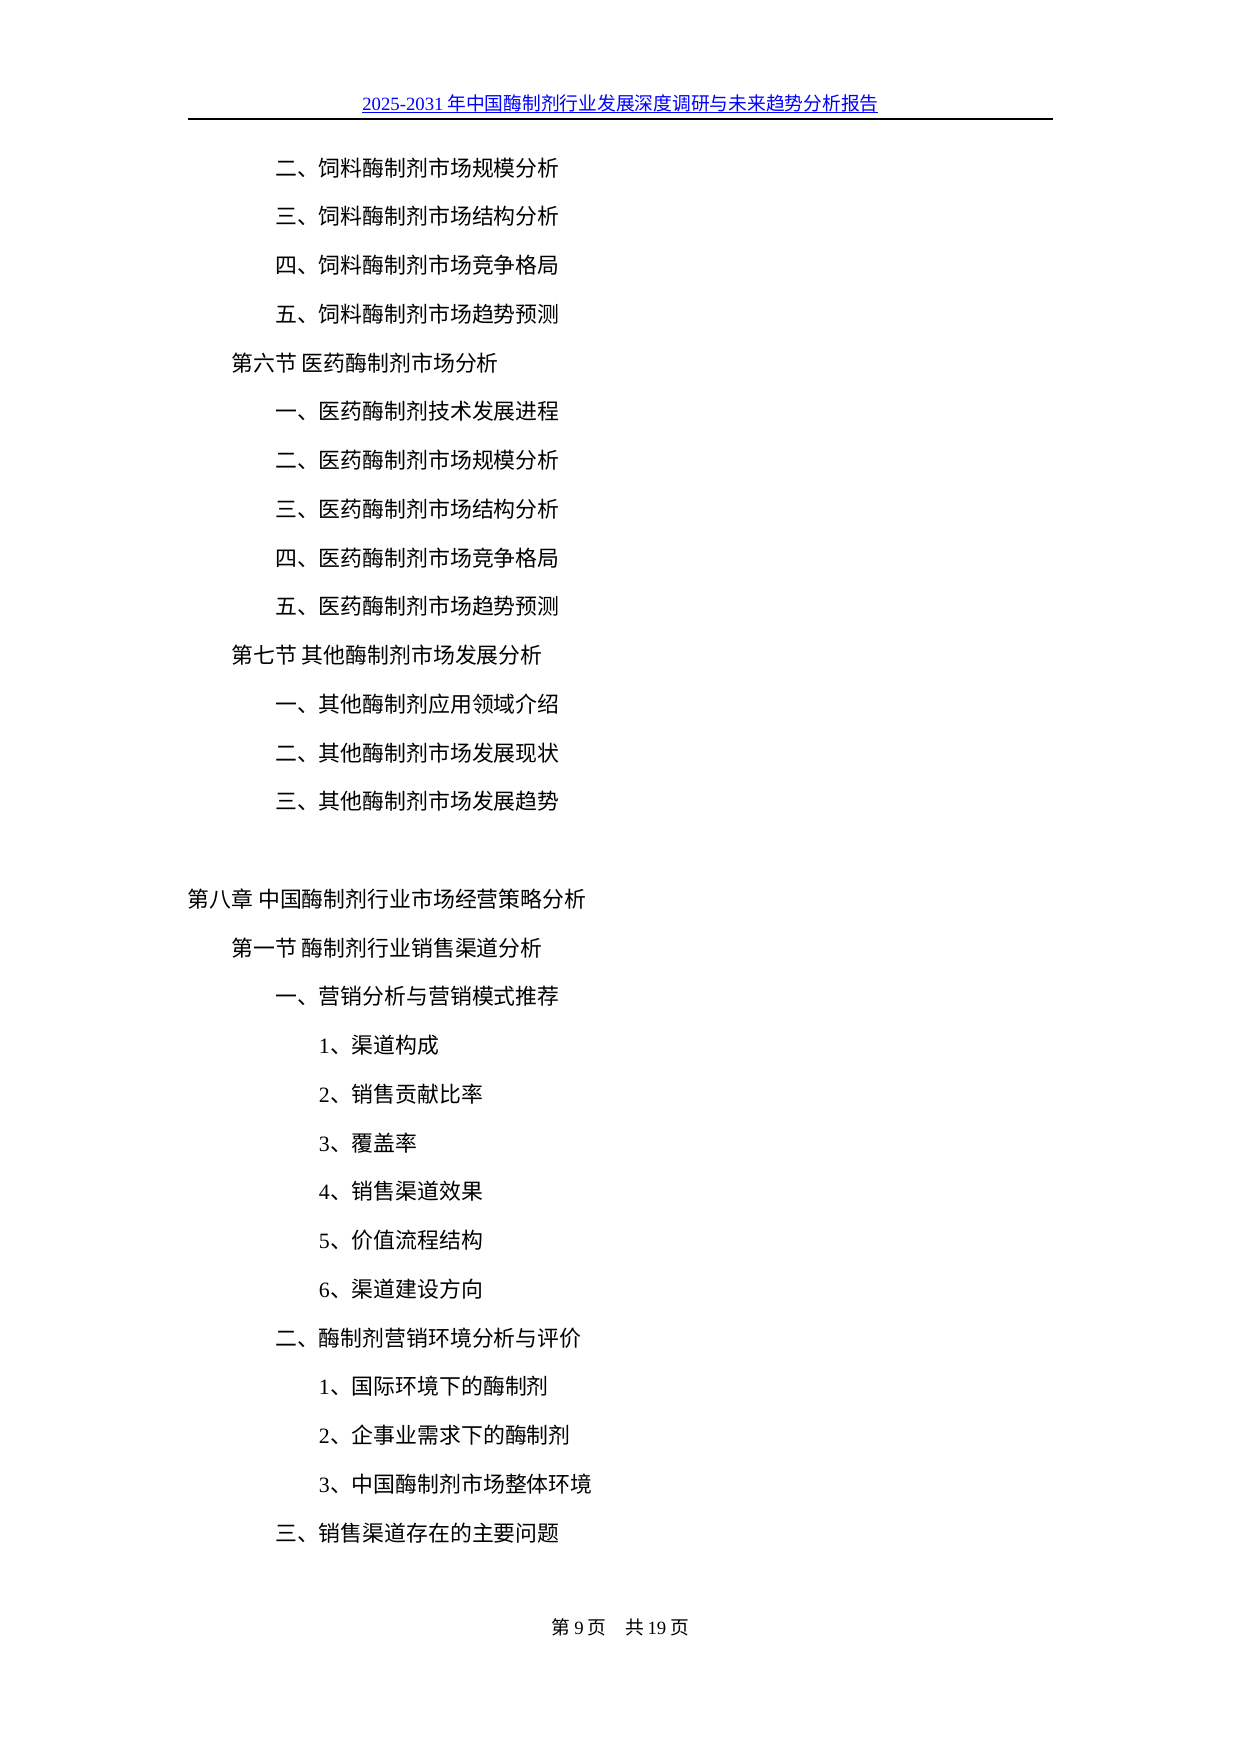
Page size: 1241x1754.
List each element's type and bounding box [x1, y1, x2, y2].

text [187, 150, 1053, 1548]
